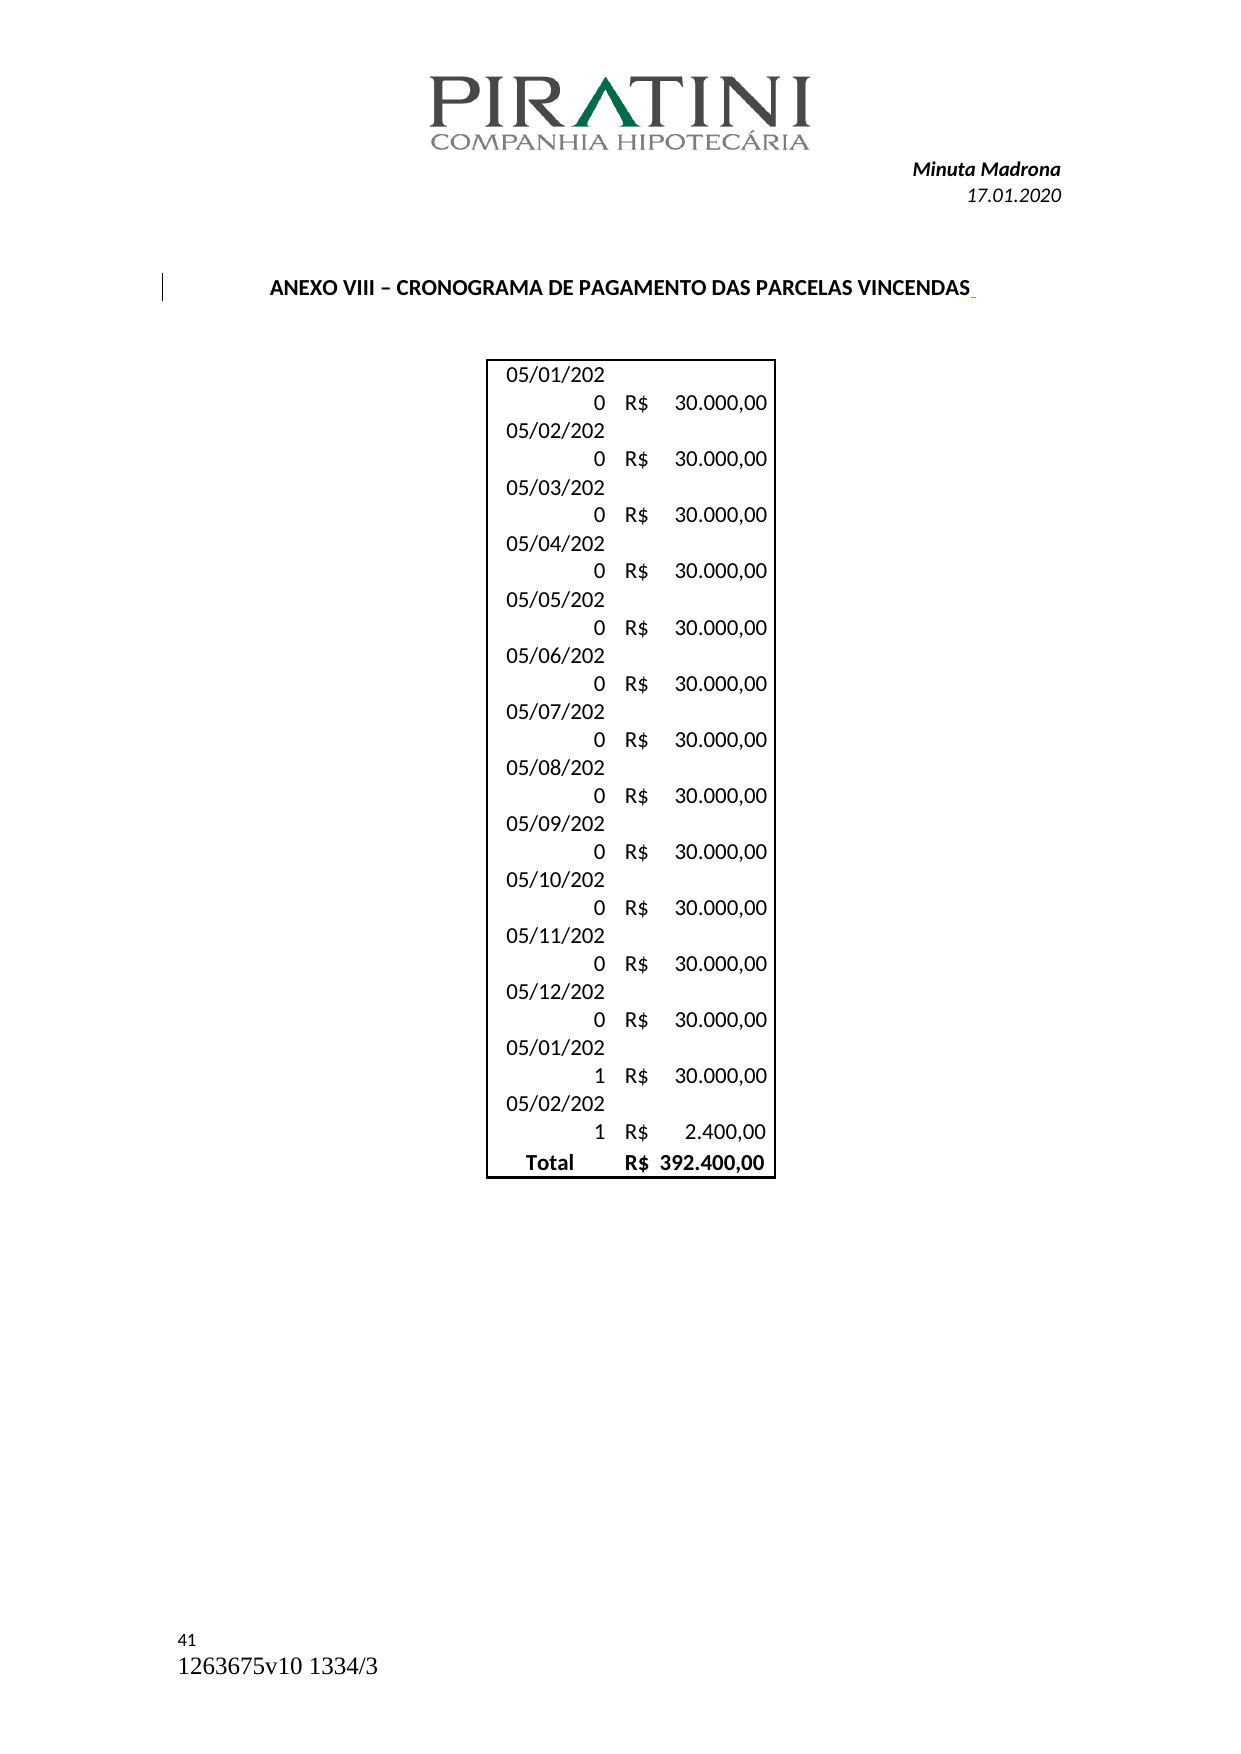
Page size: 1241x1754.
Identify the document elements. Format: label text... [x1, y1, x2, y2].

table_cell 05/07/2020 [488, 697, 612, 753]
table_cell 05/09/2020 [488, 809, 612, 865]
table_cell R$ 30.000,00 [612, 921, 774, 977]
table_cell R$ 30.000,00 [612, 417, 774, 473]
table_cell 05/04/2020 [488, 529, 612, 585]
picture [425, 73, 815, 157]
table_cell 05/06/2020 [488, 641, 612, 697]
table_cell 05/02/2021 [488, 1089, 612, 1145]
table_cell 05/11/2020 [488, 921, 612, 977]
table_cell R$ 30.000,00 [612, 473, 774, 529]
table_cell R$ 30.000,00 [612, 753, 774, 809]
table_cell R$ 30.000,00 [612, 865, 774, 921]
table_cell Total [488, 1145, 612, 1176]
table_cell R$ 30.000,00 [612, 585, 774, 641]
table_cell 05/08/2020 [488, 753, 612, 809]
table_header R$ 30.000,00 [612, 361, 774, 417]
table_cell R$ 30.000,00 [612, 977, 774, 1033]
table_cell 05/01/2021 [488, 1033, 612, 1089]
table_cell 05/02/2020 [488, 417, 612, 473]
table_header 05/01/2020 [488, 361, 612, 417]
table_cell R$ 30.000,00 [612, 529, 774, 585]
table_cell 05/05/2020 [488, 585, 612, 641]
table_cell R$ 30.000,00 [612, 809, 774, 865]
table_cell 05/10/2020 [488, 865, 612, 921]
table_cell R$ 30.000,00 [612, 641, 774, 697]
table_cell R$ 30.000,00 [612, 1033, 774, 1089]
table_cell R$ 30.000,00 [612, 697, 774, 753]
table_cell R$ 2.400,00 [612, 1089, 774, 1145]
table_cell 05/12/2020 [488, 977, 612, 1033]
table_cell R$ 392.400,00 [612, 1145, 774, 1176]
table_cell 05/03/2020 [488, 473, 612, 529]
subtitle ANEXO VIII – CRONOGRAMA DE PAGAMENTO DAS PARCELAS VINCENDAS [177, 273, 1063, 301]
